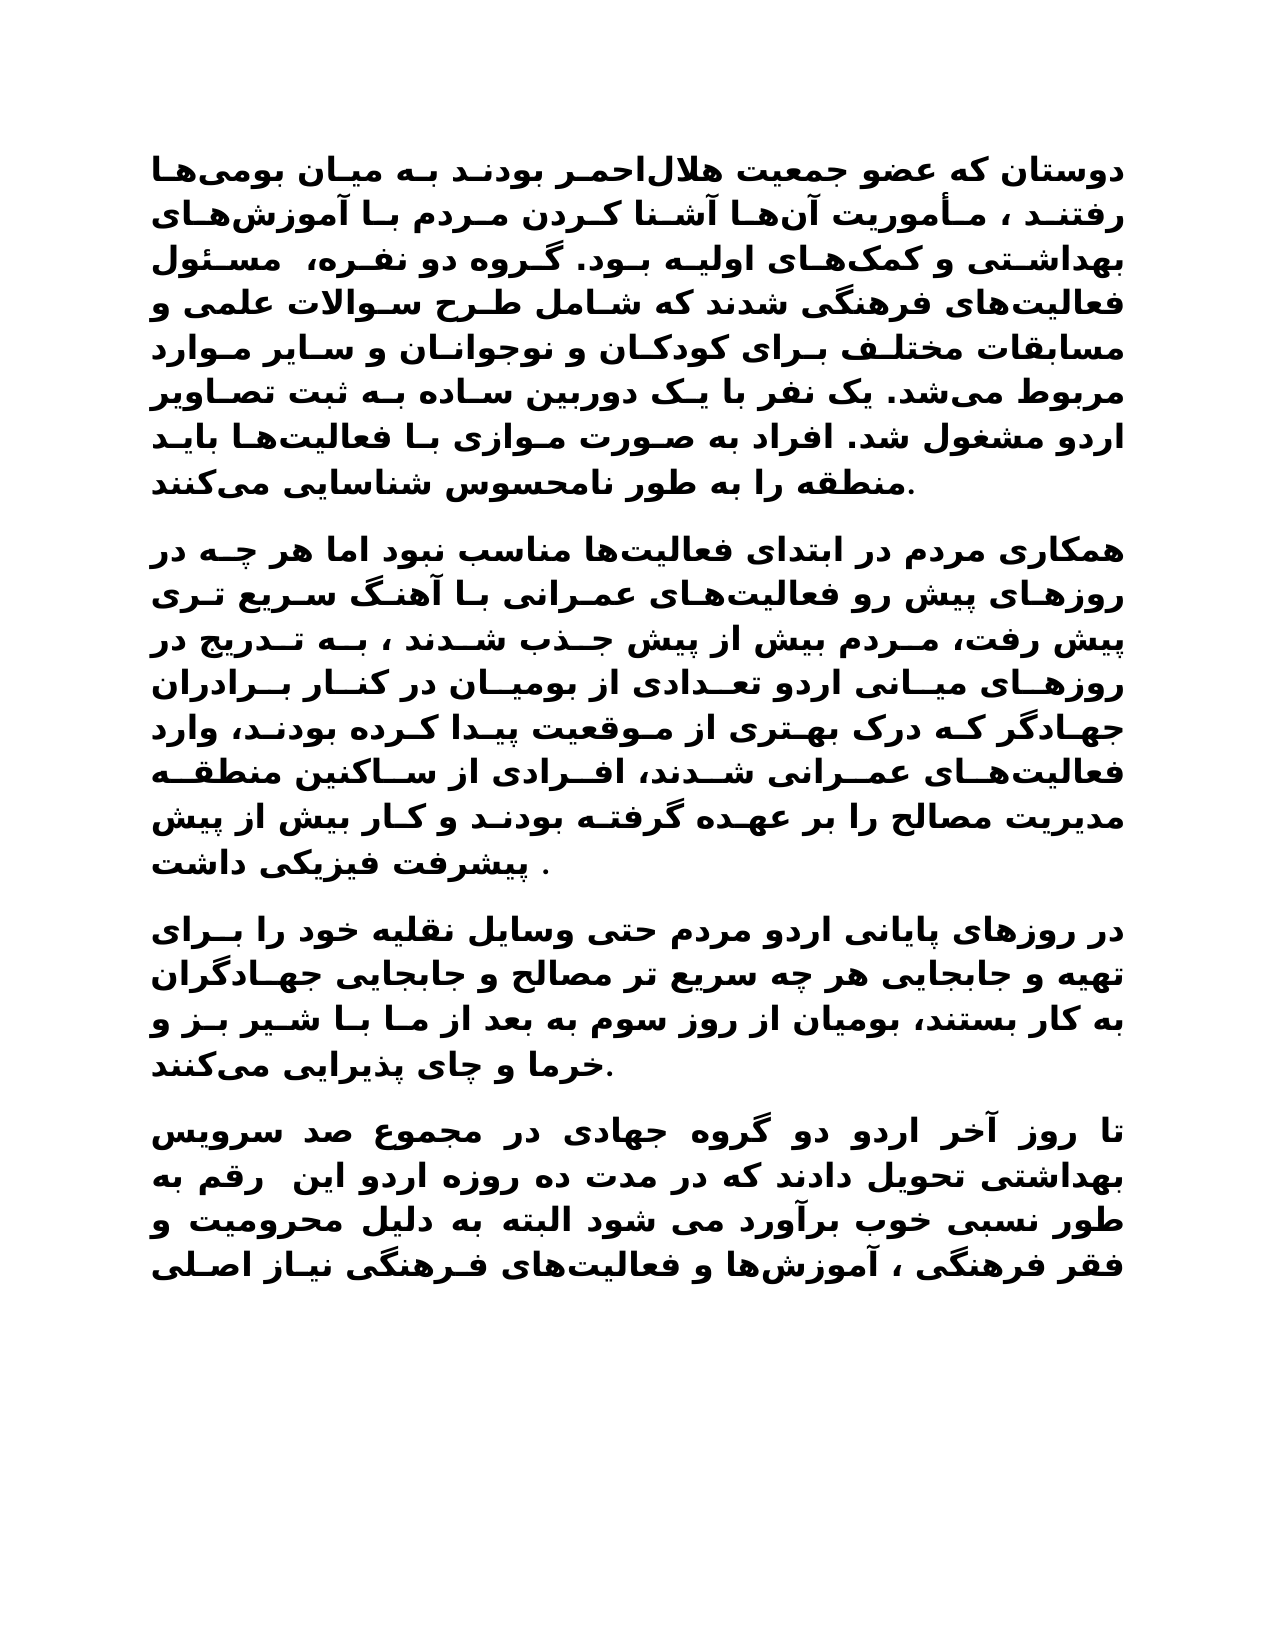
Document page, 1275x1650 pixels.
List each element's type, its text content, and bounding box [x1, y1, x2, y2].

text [150, 1112, 1125, 1284]
text همکاری مردم در ابتدای فعالیت‌ها مناسب نبود اما هر چه در روزهای پیش رو فعالیت‌های عمرانی با آهنگ سریع تری پیش‌ رفت، مردم بیش از پیش جذب شدند ، به تدریج در روزهای میانی اردو تعدادی از بومیان در کنار برادران جهادگر که درک بهتری از موقعیت پیدا کرده بودند، وارد فعالیت‌های عمرانی شدند، افرادی از ساکنین منطقه مدیریت مصالح را بر عهده گرفته بودند و کار بیش از پیش پیشرفت فیزیکی داشت . [150, 530, 1125, 883]
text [150, 150, 1125, 503]
text در روزهای پایانی اردو مردم حتی وسایل نقلیه خود را برای تهیه و جابجایی هر چه سریع تر مصالح و جابجایی جهادگران به کار بستند، بومیان از روز سوم به بعد از ما با شیر بز و خرما و چای پذیرایی می‌کنند. [150, 910, 1125, 1085]
